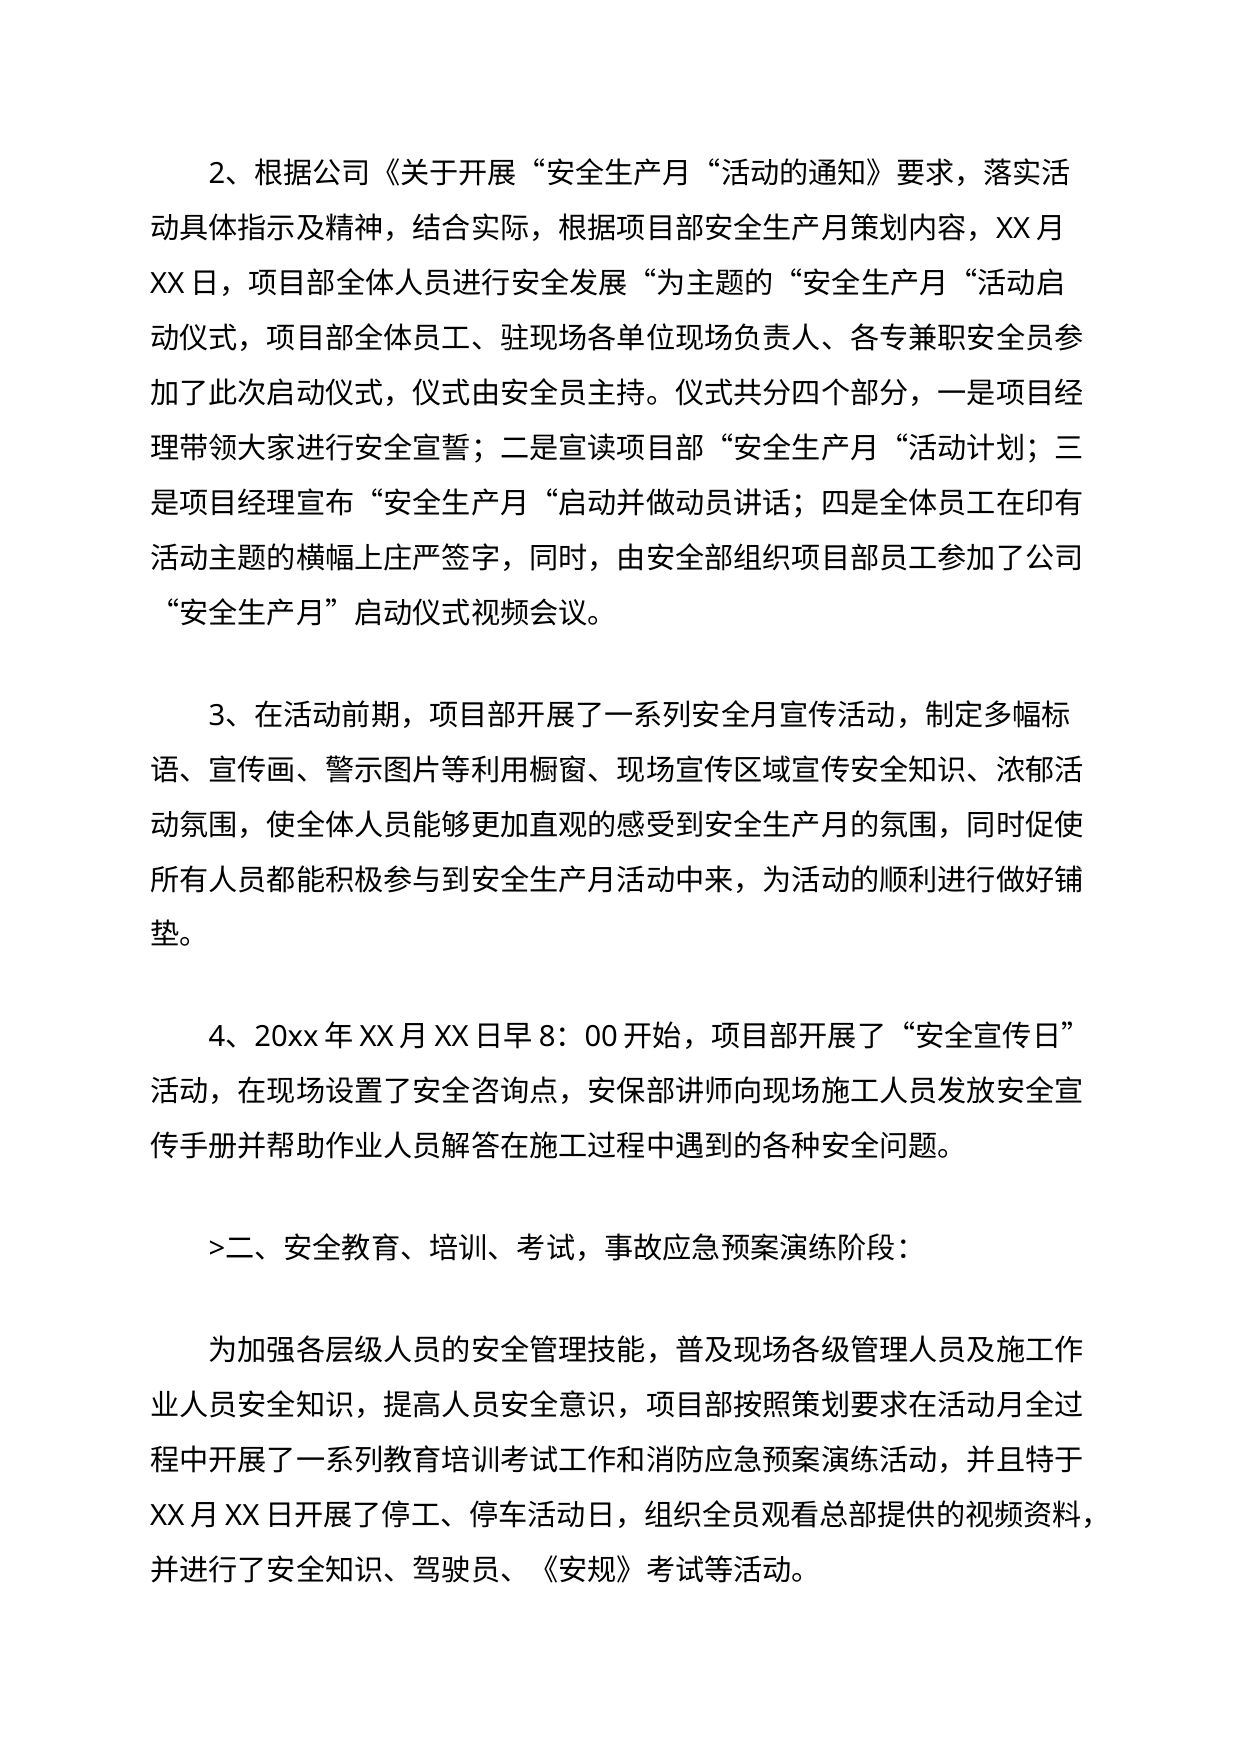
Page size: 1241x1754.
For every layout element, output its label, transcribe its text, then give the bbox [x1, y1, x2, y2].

text >二、安全教育、培训、考试，事故应急预案演练阶段： [150, 1224, 1090, 1267]
text 3、在活动前期，项目部开展了一系列安全月宣传活动，制定多幅标语、宣传画、警示图片等利用橱窗、现场宣传区域宣传安全知识、浓郁活动氛围，使全体人员能够更加直观的感受到安全生产月的氛围，同时促使所有人员都能积极参与到安全生产月活动中来，为活动的顺利进行做好铺垫。 [150, 691, 1090, 953]
text 2、根据公司《关于开展“安全生产月“活动的通知》要求，落实活动具体指示及精神，结合实际，根据项目部安全生产月策划内容，XX月XX日，项目部全体人员进行安全发展“为主题的“安全生产月“活动启动仪式，项目部全体员工、驻现场各单位现场负责人、各专兼职安全员参加了此次启动仪式，仪式由安全员主持。仪式共分四个部分，一是项目经理带领大家进行安全宣誓；二是宣读项目部“安全生产月“活动计划；三是项目经理宣布“安全生产月“启动并做动员讲话；四是全体员工在印有活动主题的横幅上庄严签字，同时，由安全部组织项目部员工参加了公司“安全生产月”启动仪式视频会议。 [150, 150, 1090, 632]
text 为加强各层级人员的安全管理技能，普及现场各级管理人员及施工作业人员安全知识，提高人员安全意识，项目部按照策划要求在活动月全过程中开展了一系列教育培训考试工作和消防应急预案演练活动，并且特于XX月XX日开展了停工、停车活动日，组织全员观看总部提供的视频资料，并进行了安全知识、驾驶员、《安规》考试等活动。 [150, 1326, 1090, 1588]
text 4、20xx年XX月XX日早8：00开始，项目部开展了“安全宣传日”活动，在现场设置了安全咨询点，安保部讲师向现场施工人员发放安全宣传手册并帮助作业人员解答在施工过程中遇到的各种安全问题。 [150, 1013, 1090, 1165]
